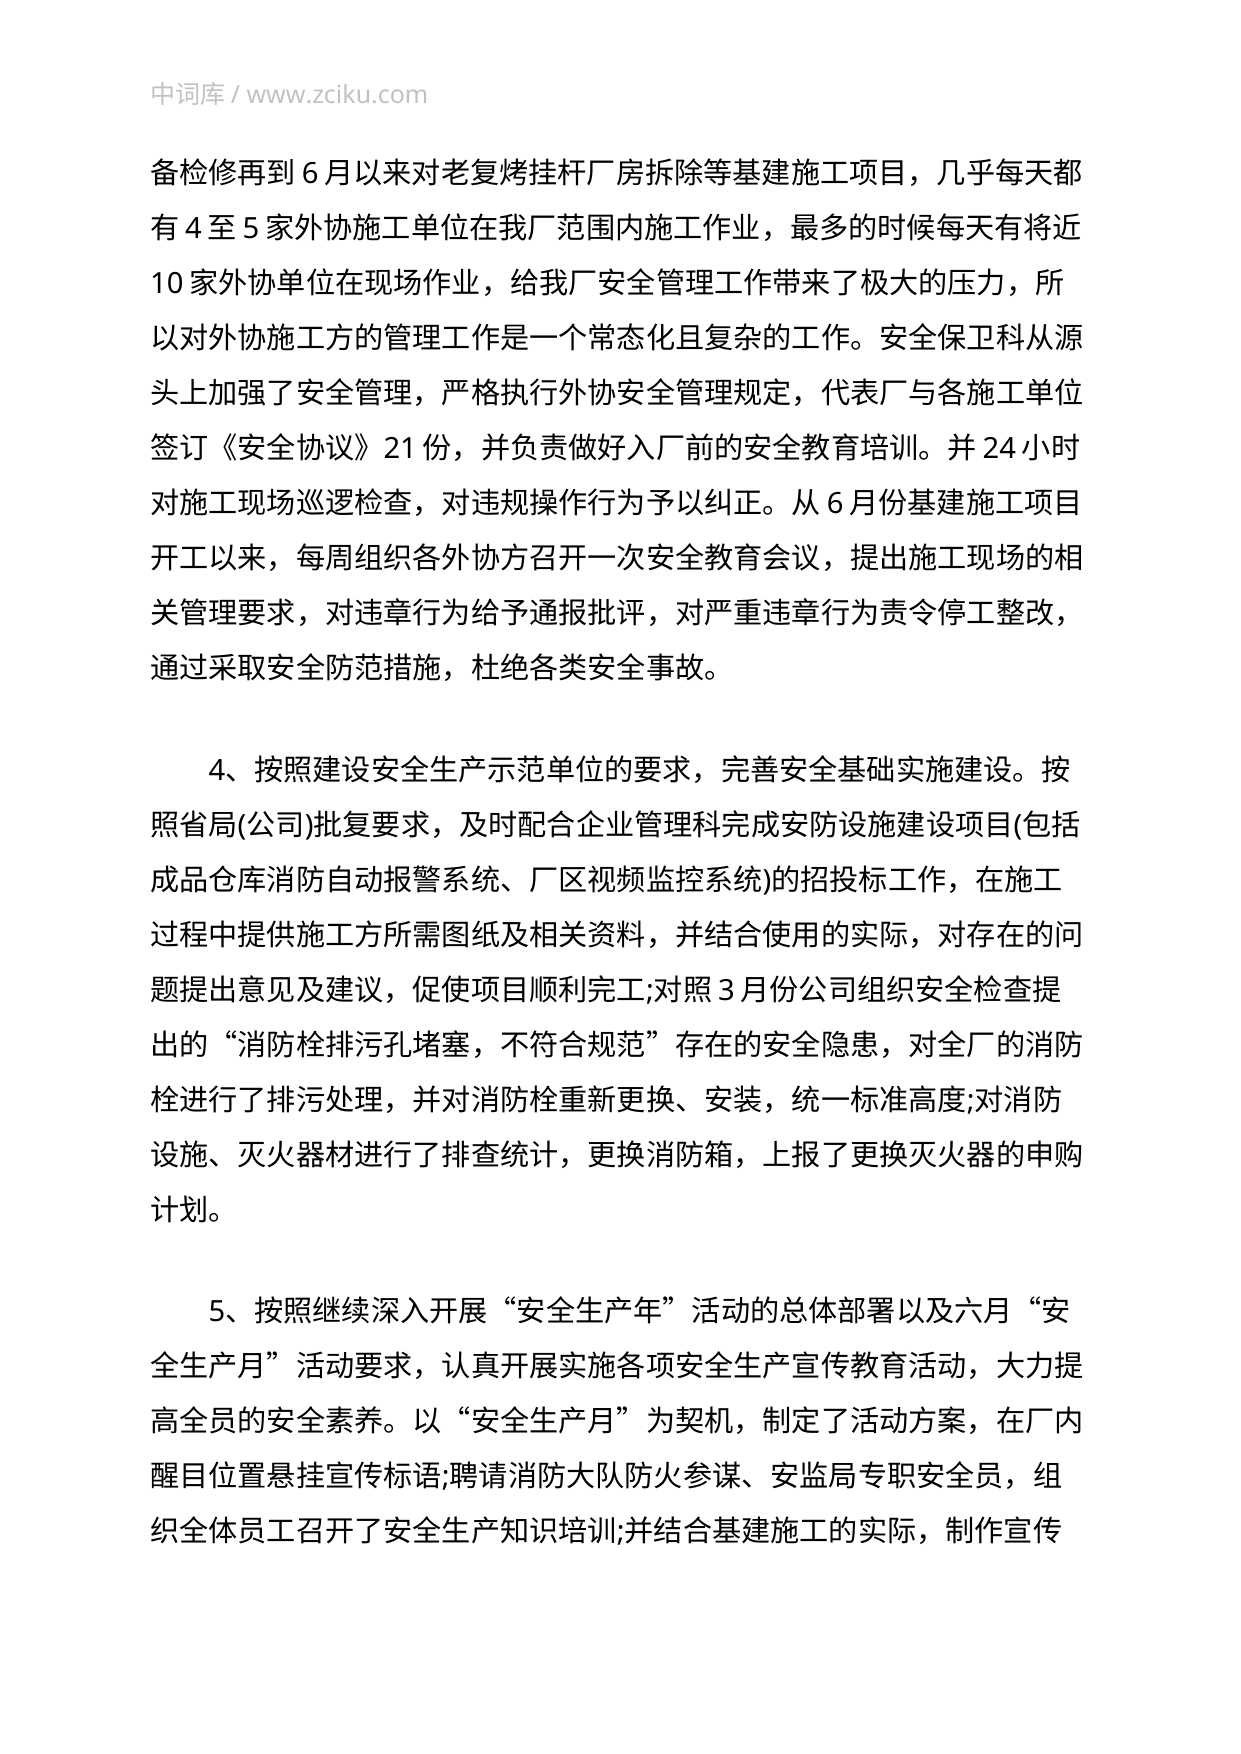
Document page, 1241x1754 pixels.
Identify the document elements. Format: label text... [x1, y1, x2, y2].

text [150, 150, 1090, 687]
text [150, 1288, 1090, 1550]
text 4、按照建设安全生产示范单位的要求，完善安全基础实施建设。按照省局(公司)批复要求，及时配合企业管理科完成安防设施建设项目(包括成品仓库消防自动报警系统、厂区视频监控系统)的招投标工作，在施工过程中提供施工方所需图纸及相关资料，并结合使用的实际，对存在的问题提出意见及建议，促使项目顺利完工;对照3月份公司组织安全检查提出的“消防栓排污孔堵塞，不符合规范”存在的安全隐患，对全厂的消防栓进行了排污处理，并对消防栓重新更换、安装，统一标准高度;对消防设施、灭火器材进行了排查统计，更换消防箱，上报了更换灭火器的申购计划。 [150, 746, 1090, 1228]
